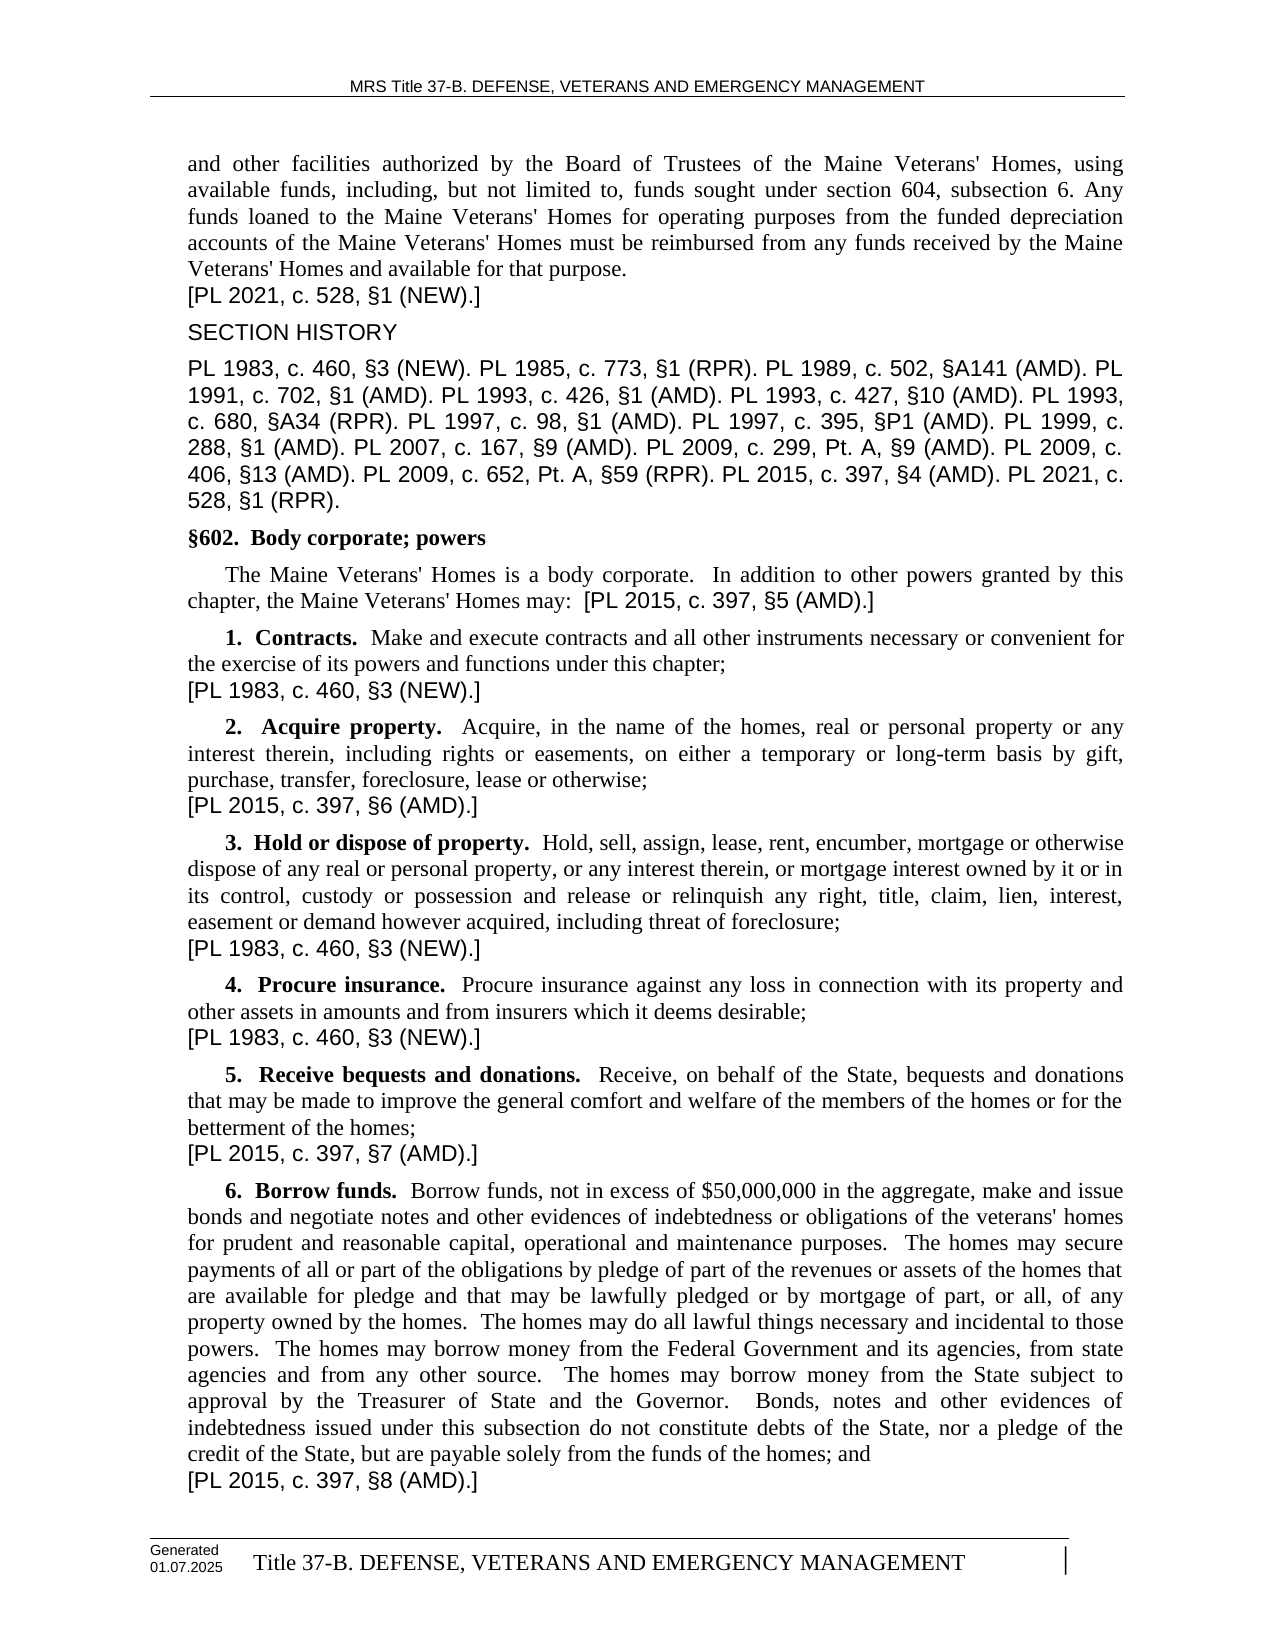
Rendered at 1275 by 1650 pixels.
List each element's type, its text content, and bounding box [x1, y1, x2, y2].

text §602. Body corporate; powers [187, 524, 1125, 550]
text 1. Contracts. Make and execute contracts and all other instruments necessary or convenient for the exercise of its powers and functions under this chapter; [187, 624, 1125, 677]
text SECTION HISTORY [187, 318, 1125, 345]
text [PL 2015, c. 397, §8 (AMD).] [187, 1467, 1125, 1493]
text [PL 2015, c. 397, §7 (AMD).] [187, 1140, 1125, 1166]
text PL 1983, c. 460, §3 (NEW). PL 1985, c. 773, §1 (RPR). PL 1989, c. 502, §A141 (AMD). PL 1991, c. 702, §1 (AMD). PL 1993, c. 426, §1 (AMD). PL 1993, c. 427, §10 (AMD). PL 1993, c. 680, §A34 (RPR). PL 1997, c. 98, §1 (AMD). PL 1997, c. 395, §P1 (AMD). PL 1999, c. 288, §1 (AMD). PL 2007, c. 167, §9 (AMD). PL 2009, c. 299, Pt. A, §9 (AMD). PL 2009, c. 406, §13 (AMD). PL 2009, c. 652, Pt. A, §59 (RPR). PL 2015, c. 397, §4 (AMD). PL 2021, c. 528, §1 (RPR). [187, 355, 1125, 513]
text 2. Acquire property. Acquire, in the name of the homes, real or personal property or any interest therein, including rights or easements, on either a temporary or long-term basis by gift, purchase, transfer, foreclosure, lease or otherwise; [187, 713, 1125, 792]
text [187, 150, 1125, 282]
text [PL 1983, c. 460, §3 (NEW).] [187, 934, 1125, 961]
text 6. Borrow funds. Borrow funds, not in excess of $50,000,000 in the aggregate, make and issue bonds and negotiate notes and other evidences of indebtedness or obligations of the veterans' homes for prudent and reasonable capital, operational and maintenance purposes. The homes may secure payments of all or part of the obligations by pledge of part of the revenues or assets of the homes that are available for pledge and that may be lawfully pledged or by mortgage of part, or all, of any property owned by the homes. The homes may do all lawful things necessary and incidental to those powers. The homes may borrow money from the Federal Government and its agencies, from state agencies and from any other source. The homes may borrow money from the State subject to approval by the Treasurer of State and the Governor. Bonds, notes and other evidences of indebtedness issued under this subsection do not constitute debts of the State, nor a pledge of the credit of the State, but are payable solely from the funds of the homes; and [187, 1177, 1125, 1467]
text [PL 2021, c. 528, §1 (NEW).] [187, 282, 1125, 308]
text 3. Hold or dispose of property. Hold, sell, assign, lease, rent, encumber, mortgage or otherwise dispose of any real or personal property, or any interest therein, or mortgage interest owned by it or in its control, custody or possession and release or relinquish any right, title, claim, lien, interest, easement or demand however acquired, including threat of foreclosure; [187, 829, 1125, 934]
text The Maine Veterans' Homes is a body corporate. In addition to other powers granted by this chapter, the Maine Veterans' Homes may: [PL 2015, c. 397, §5 (AMD).] [187, 561, 1125, 613]
text 5. Receive bequests and donations. Receive, on behalf of the State, bequests and donations that may be made to improve the general comfort and welfare of the members of the homes or for the betterment of the homes; [187, 1061, 1125, 1140]
text 4. Procure insurance. Procure insurance against any loss in connection with its property and other assets in amounts and from insurers which it deems desirable; [187, 971, 1125, 1024]
text [PL 1983, c. 460, §3 (NEW).] [187, 1024, 1125, 1050]
text [PL 2015, c. 397, §6 (AMD).] [187, 792, 1125, 819]
text [PL 1983, c. 460, §3 (NEW).] [187, 677, 1125, 703]
